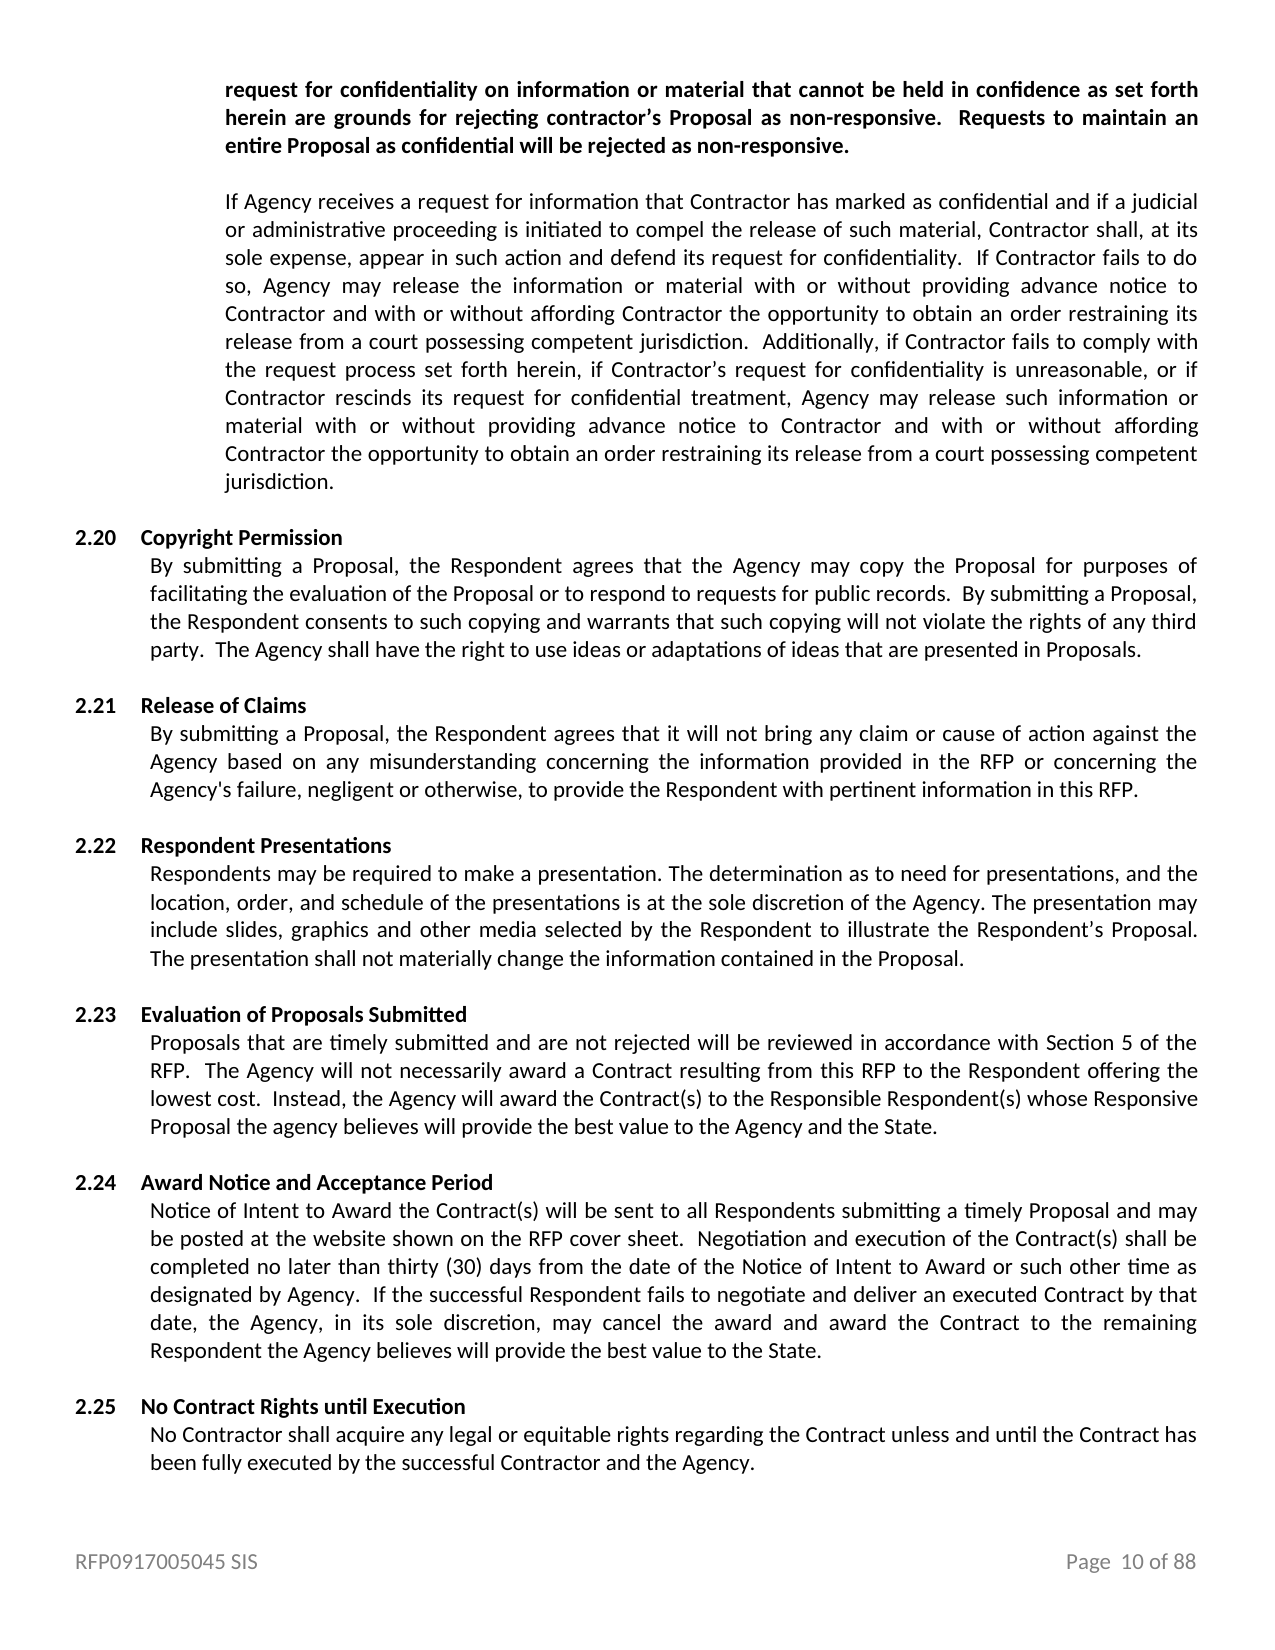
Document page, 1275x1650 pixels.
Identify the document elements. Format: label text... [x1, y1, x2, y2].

list Award Notice and Acceptance Period [75, 1168, 1200, 1196]
text By submitting a Proposal, the Respondent agrees that it will not bring any claim or cause of action against the Agency based on any misunderstanding concerning the information provided in the RFP or concerning the Agency's failure, negligent or otherwise, to provide the Respondent with pertinent information in this RFP. [150, 719, 1200, 803]
text No Contractor shall acquire any legal or equitable rights regarding the Contract unless and until the Contract has been fully executed by the successful Contractor and the Agency. [150, 1420, 1200, 1476]
list No Contract Rights until Execution [75, 1392, 1200, 1420]
list Copyright Permission [75, 523, 1200, 551]
list Respondent Presentations [75, 832, 1200, 859]
list Evaluation of Proposals Submitted [75, 1000, 1200, 1028]
text Proposals that are timely submitted and are not rejected will be reviewed in accordance with Section 5 of the RFP. The Agency will not necessarily award a Contract resulting from this RFP to the Respondent offering the lowest cost. Instead, the Agency will award the Contract(s) to the Responsible Respondent(s) whose Responsive Proposal the agency believes will provide the best value to the Agency and the State. [150, 1028, 1200, 1140]
text Notice of Intent to Award the Contract(s) will be sent to all Respondents submitting a timely Proposal and may be posted at the website shown on the RFP cover sheet. Negotiation and execution of the Contract(s) shall be completed no later than thirty (30) days from the date of the Notice of Intent to Award or such other time as designated by Agency. If the successful Respondent fails to negotiate and deliver an executed Contract by that date, the Agency, in its sole discretion, may cancel the award and award the Contract to the remaining Respondent the Agency believes will provide the best value to the State. [150, 1196, 1200, 1364]
text If Agency receives a request for information that Contractor has marked as confidential and if a judicial or administrative proceeding is initiated to compel the release of such material, Contractor shall, at its sole expense, appear in such action and defend its request for confidentiality. If Contractor fails to do so, Agency may release the information or material with or without providing advance notice to Contractor and with or without affording Contractor the opportunity to obtain an order restraining its release from a court possessing competent jurisdiction. Additionally, if Contractor fails to comply with the request process set forth herein, if Contractor’s request for confidentiality is unreasonable, or if Contractor rescinds its request for confidential treatment, Agency may release such information or material with or without providing advance notice to Contractor and with or without affording Contractor the opportunity to obtain an order restraining its release from a court possessing competent jurisdiction. [225, 187, 1200, 495]
text Respondents may be required to make a presentation. The determination as to need for presentations, and the location, order, and schedule of the presentations is at the sole discretion of the Agency. The presentation may include slides, graphics and other media selected by the Respondent to illustrate the Respondent’s Proposal. The presentation shall not materially change the information contained in the Proposal. [150, 859, 1200, 972]
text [225, 75, 1200, 159]
list Release of Claims [75, 691, 1200, 719]
text By submitting a Proposal, the Respondent agrees that the Agency may copy the Proposal for purposes of facilitating the evaluation of the Proposal or to respond to requests for public records. By submitting a Proposal, the Respondent consents to such copying and warrants that such copying will not violate the rights of any third party. The Agency shall have the right to use ideas or adaptations of ideas that are presented in Proposals. [150, 551, 1200, 663]
